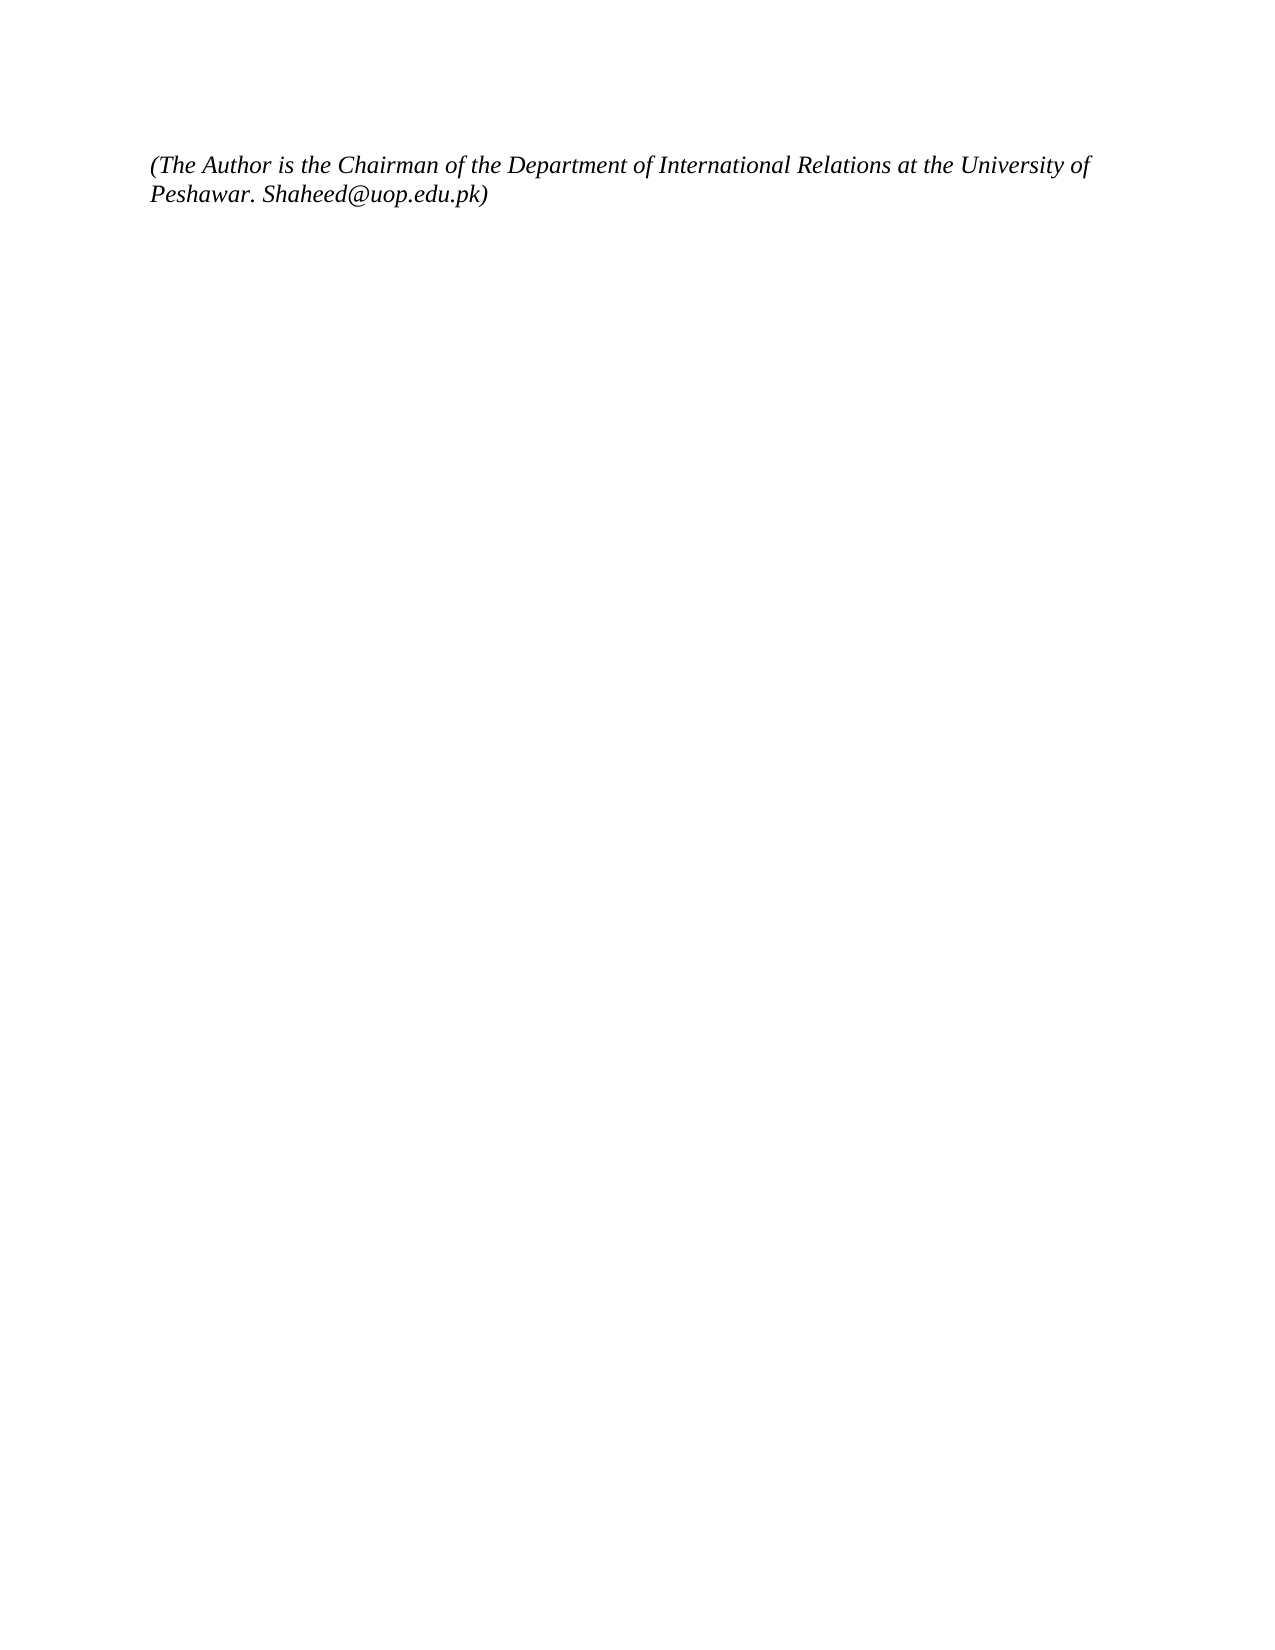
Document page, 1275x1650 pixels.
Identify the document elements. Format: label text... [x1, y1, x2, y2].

text (The Author is the Chairman of the Department of International Relations at the University of Peshawar. Shaheed@uop.edu.pk) [150, 150, 1125, 207]
